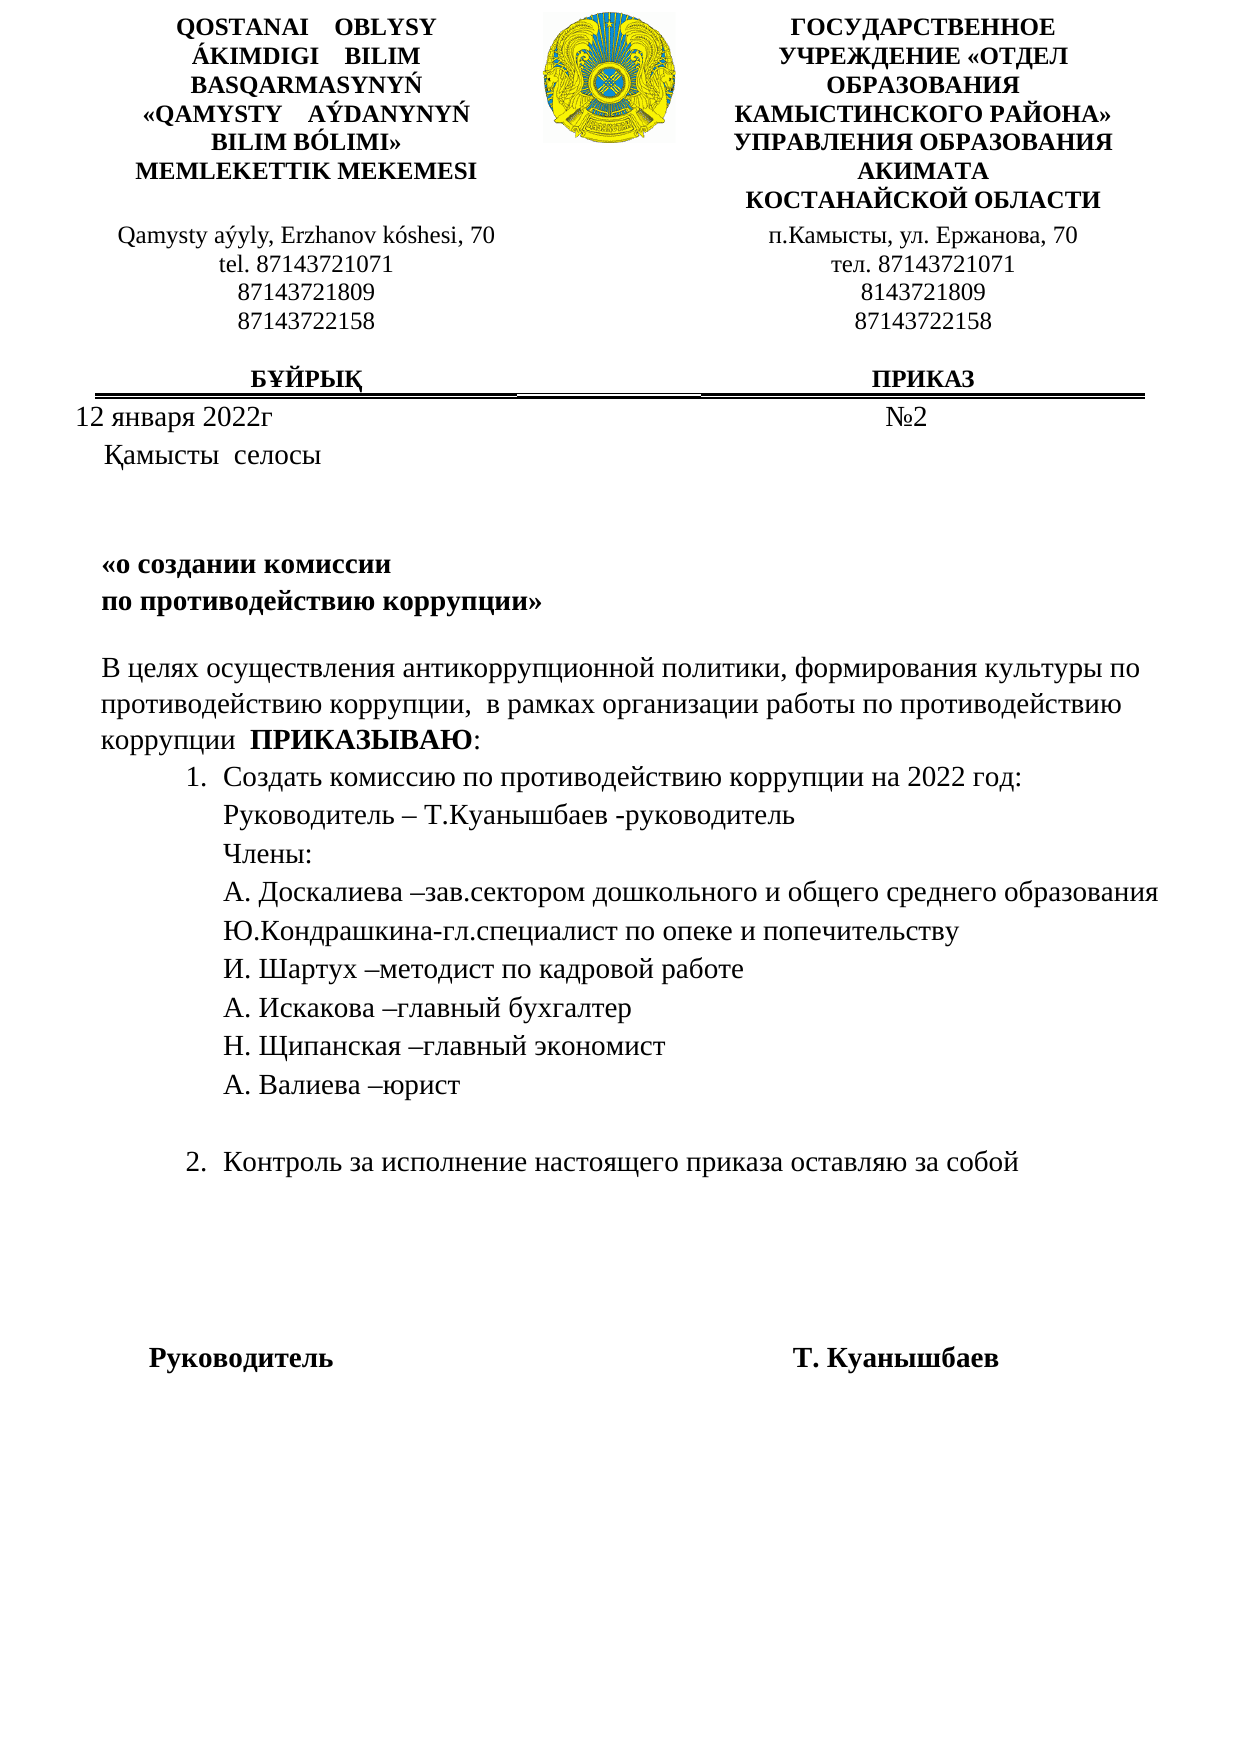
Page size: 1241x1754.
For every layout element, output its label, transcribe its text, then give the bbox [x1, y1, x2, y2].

text Руководитель Т. Куанышбаев [75, 1340, 1165, 1373]
list И. Шартух –методист по кадровой работе [223, 951, 1164, 985]
text В целях осуществления антикоррупционной политики, формирования культуры по противодействию коррупции, в рамках организации работы по противодействию коррупции ПРИКАЗЫВАЮ: [101, 650, 1182, 756]
table_cell Qamysty aýyly, Erzhanov kóshesi, 70 tel. 87143721071 87143721809 87143722158 БҰЙРЫҚ [95, 214, 517, 392]
text по противодействию коррупции» [101, 583, 1182, 617]
list Ю.Кондрашкина-гл.специалист по опеке и попечительству [223, 913, 1164, 946]
picture [542, 12, 676, 143]
list Контроль за исполнение настоящего приказа оставляю за собой [185, 1144, 1164, 1178]
text Қамысты селосы [31, 437, 1165, 471]
list Н. Щипанская –главный экономист [223, 1028, 1164, 1062]
list Члены: [223, 836, 1164, 869]
table_header [517, 13, 701, 392]
table_header ГОСУДАРСТВЕННОЕ УЧРЕЖДЕНИЕ «ОТДЕЛ ОБРАЗОВАНИЯ КАМЫСТИНСКОГО РАЙОНА» УПРАВЛЕНИЯ ОБРАЗОВАНИЯ АКИМАТА КОСТАНАЙСКОЙ ОБЛАСТИ [701, 13, 1145, 214]
list А. Валиева –юрист [223, 1067, 1164, 1101]
text «о создании комиссии [101, 547, 1182, 580]
table_header QOSTANAI OBLYSY ÁKIMDIGI BILIM BASQARMASYNYŃ «QAMYSTY AÝDANYNYŃ BILIM BÓLIMI» MEMLEKETTIK MEKEMESI [95, 13, 517, 214]
list Создать комиссию по противодействию коррупции на 2022 год: [185, 759, 1164, 792]
table_cell п.Камысты, ул. Ержанова, 70 тел. 87143721071 8143721809 87143722158 ПРИКАЗ [701, 214, 1145, 392]
list Руководитель – Т.Куанышбаев -руководитель [223, 797, 1164, 831]
list А. Доскалиева –зав.сектором дошкольного и общего среднего образования [223, 874, 1164, 908]
text 12 января 2022г №2 [75, 77, 1165, 432]
list А. Искакова –главный бухгалтер [223, 990, 1164, 1023]
